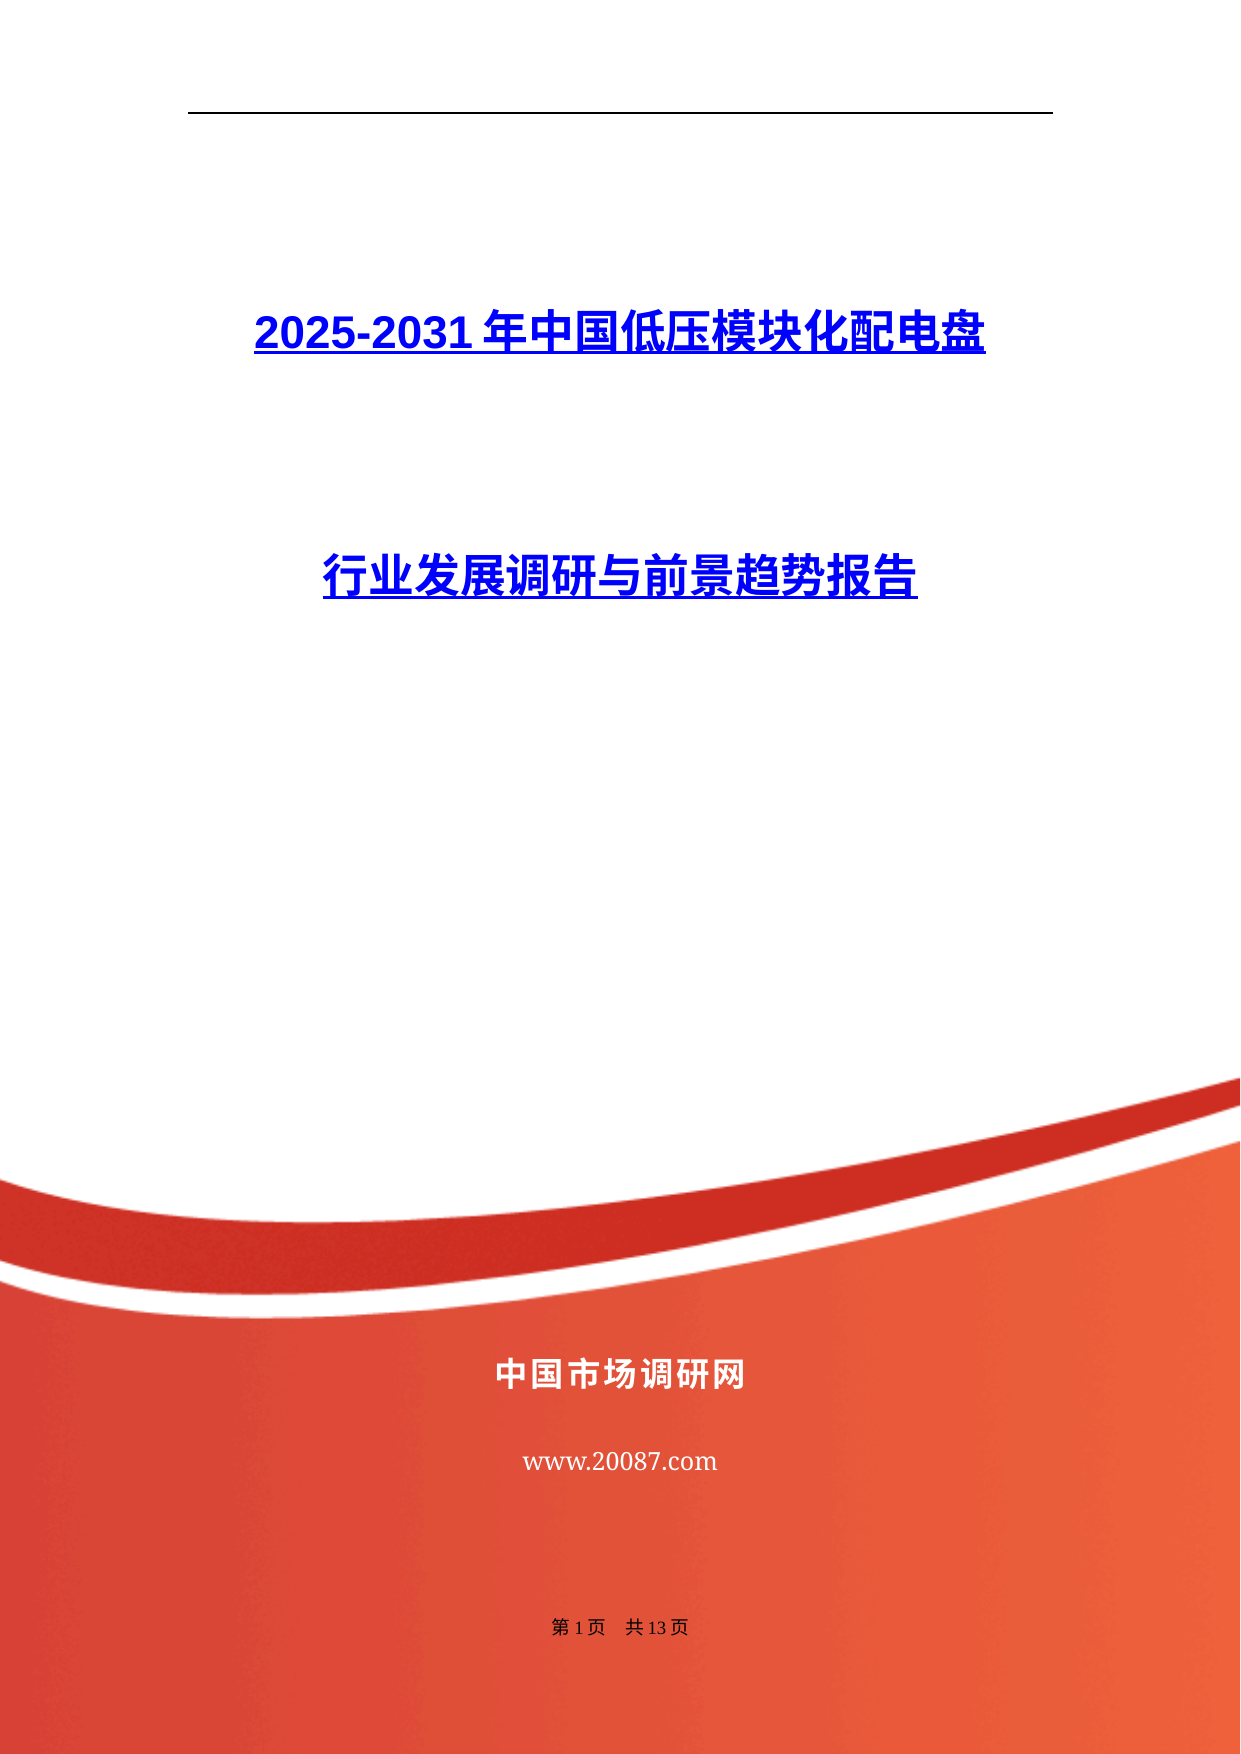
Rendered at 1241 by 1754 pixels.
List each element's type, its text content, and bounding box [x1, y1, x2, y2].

subtitle 中国市场调研网 [187, 1339, 1053, 1404]
table_header 2025-2031年中国低压模块化配电盘行业发展调研与前景趋势报告 [188, 207, 1053, 773]
picture [0, 1006, 1241, 1754]
text www.20087.com [187, 1428, 1053, 1493]
